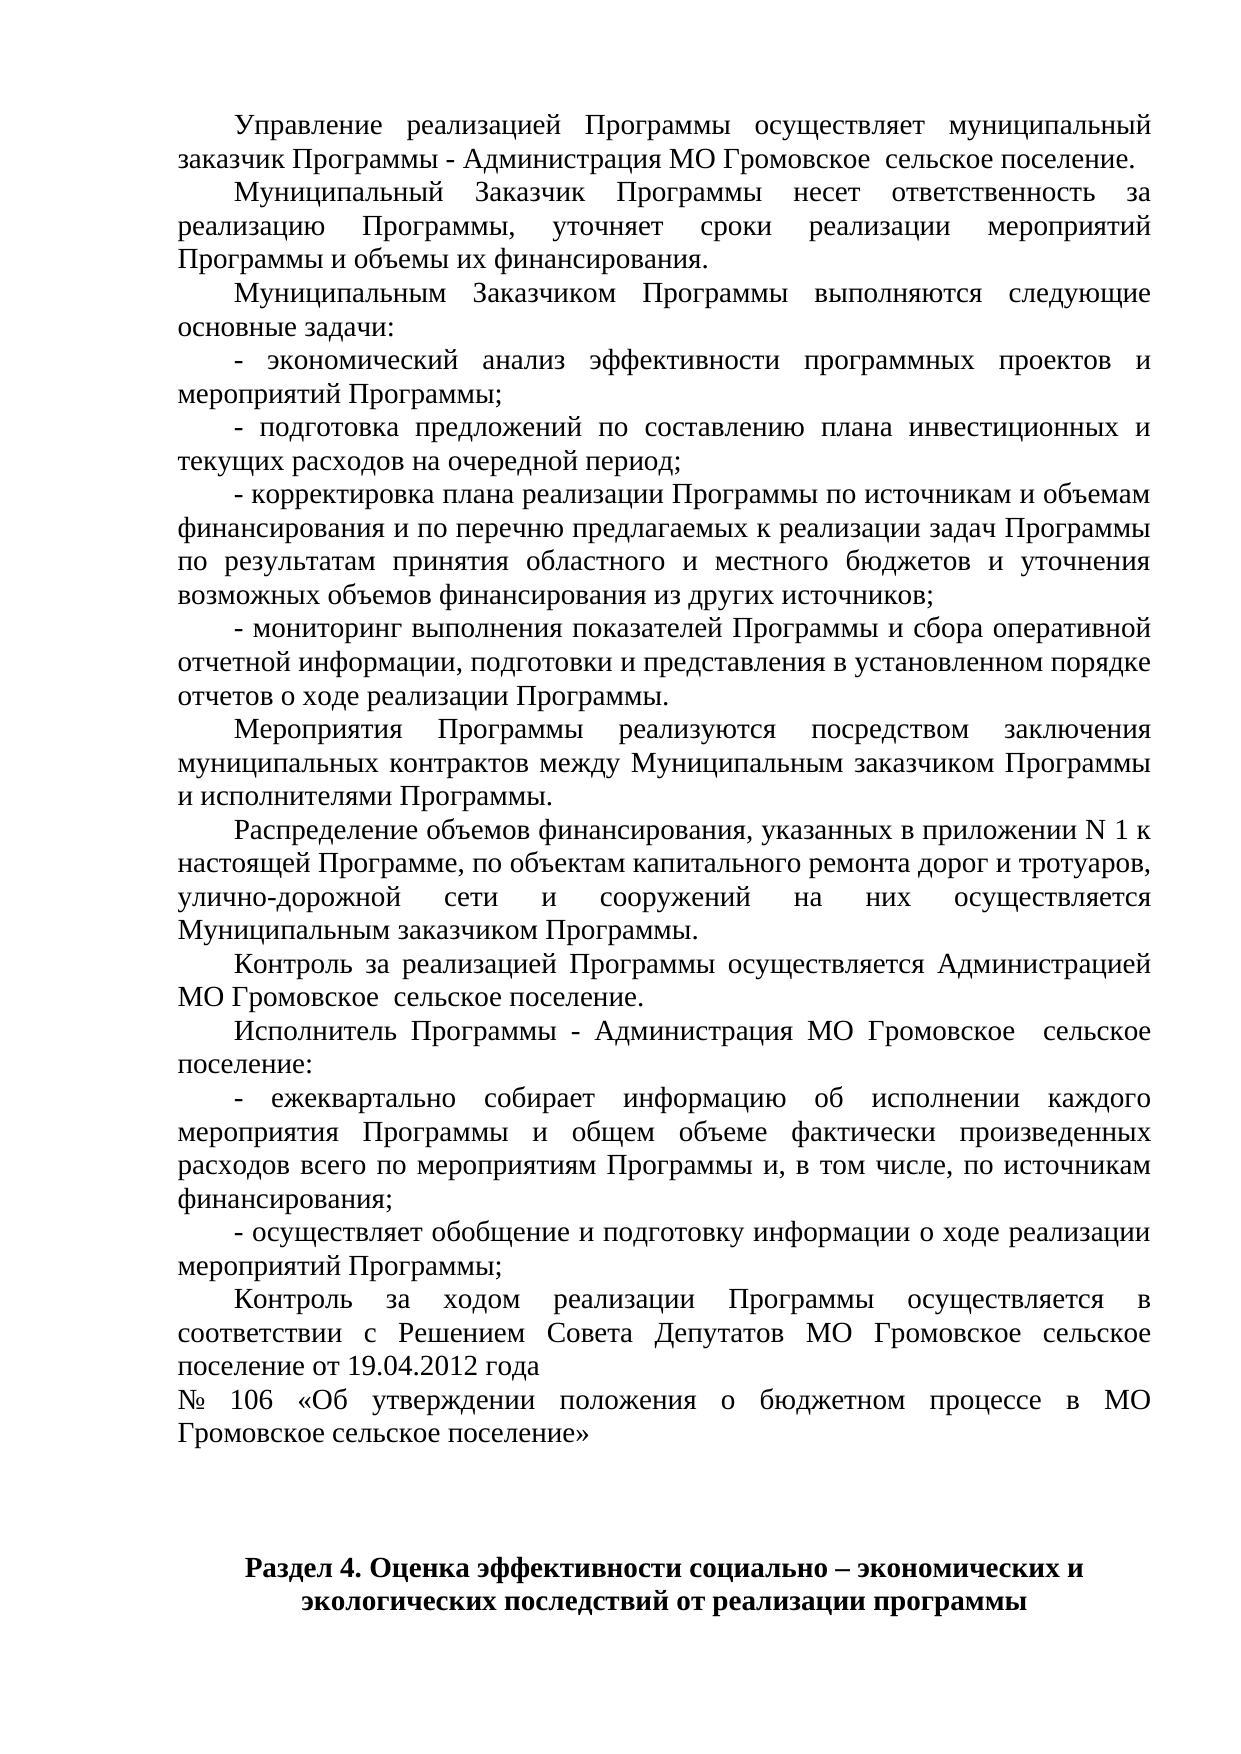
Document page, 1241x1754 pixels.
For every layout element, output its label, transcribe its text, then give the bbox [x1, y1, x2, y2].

text - ежеквартально собирает информацию об исполнении каждого мероприятия Программы и общем объеме фактически произведенных расходов всего по мероприятиям Программы и, в том числе, по источникам финансирования; [177, 1080, 1152, 1214]
title № 106 «Об утверждении положения о бюджетном процессе в МО Громовское сельское поселение» [177, 1382, 1152, 1449]
text Раздел 4. Оценка эффективности социально – экономических и экологических последствий от реализации программы [177, 1550, 1152, 1617]
text Муниципальным Заказчиком Программы выполняются следующие основные задачи: [177, 275, 1152, 342]
text Муниципальный Заказчик Программы несет ответственность за реализацию Программы, уточняет сроки реализации мероприятий Программы и объемы их финансирования. [177, 174, 1152, 275]
text - экономический анализ эффективности программных проектов и мероприятий Программы; [177, 342, 1152, 409]
text Контроль за реализацией Программы осуществляется Администрацией МО Громовское сельское поселение. [177, 946, 1152, 1013]
text Распределение объемов финансирования, указанных в приложении N 1 к настоящей Программе, по объектам капитального ремонта дорог и тротуаров, улично-дорожной сети и сооружений на них осуществляется Муниципальным заказчиком Программы. [177, 812, 1152, 946]
title Контроль за ходом реализации Программы осуществляется в соответствии с Решением Совета Депутатов МО Громовское сельское поселение от 19.04.2012 года [177, 1281, 1152, 1382]
text - корректировка плана реализации Программы по источникам и объемам финансирования и по перечню предлагаемых к реализации задач Программы по результатам принятия областного и местного бюджетов и уточнения возможных объемов финансирования из других источников; [177, 476, 1152, 611]
text Мероприятия Программы реализуются посредством заключения муниципальных контрактов между Муниципальным заказчиком Программы и исполнителями Программы. [177, 711, 1152, 812]
text Исполнитель Программы - Администрация МО Громовское сельское поселение: [177, 1013, 1152, 1080]
text Управление реализацией Программы осуществляет муниципальный заказчик Программы - Администрация МО Громовское сельское поселение. [177, 107, 1152, 174]
text - мониторинг выполнения показателей Программы и сбора оперативной отчетной информации, подготовки и представления в установленном порядке отчетов о ходе реализации Программы. [177, 611, 1152, 711]
text - подготовка предложений по составлению плана инвестиционных и текущих расходов на очередной период; [177, 409, 1152, 476]
text - осуществляет обобщение и подготовку информации о ходе реализации мероприятий Программы; [177, 1214, 1152, 1281]
